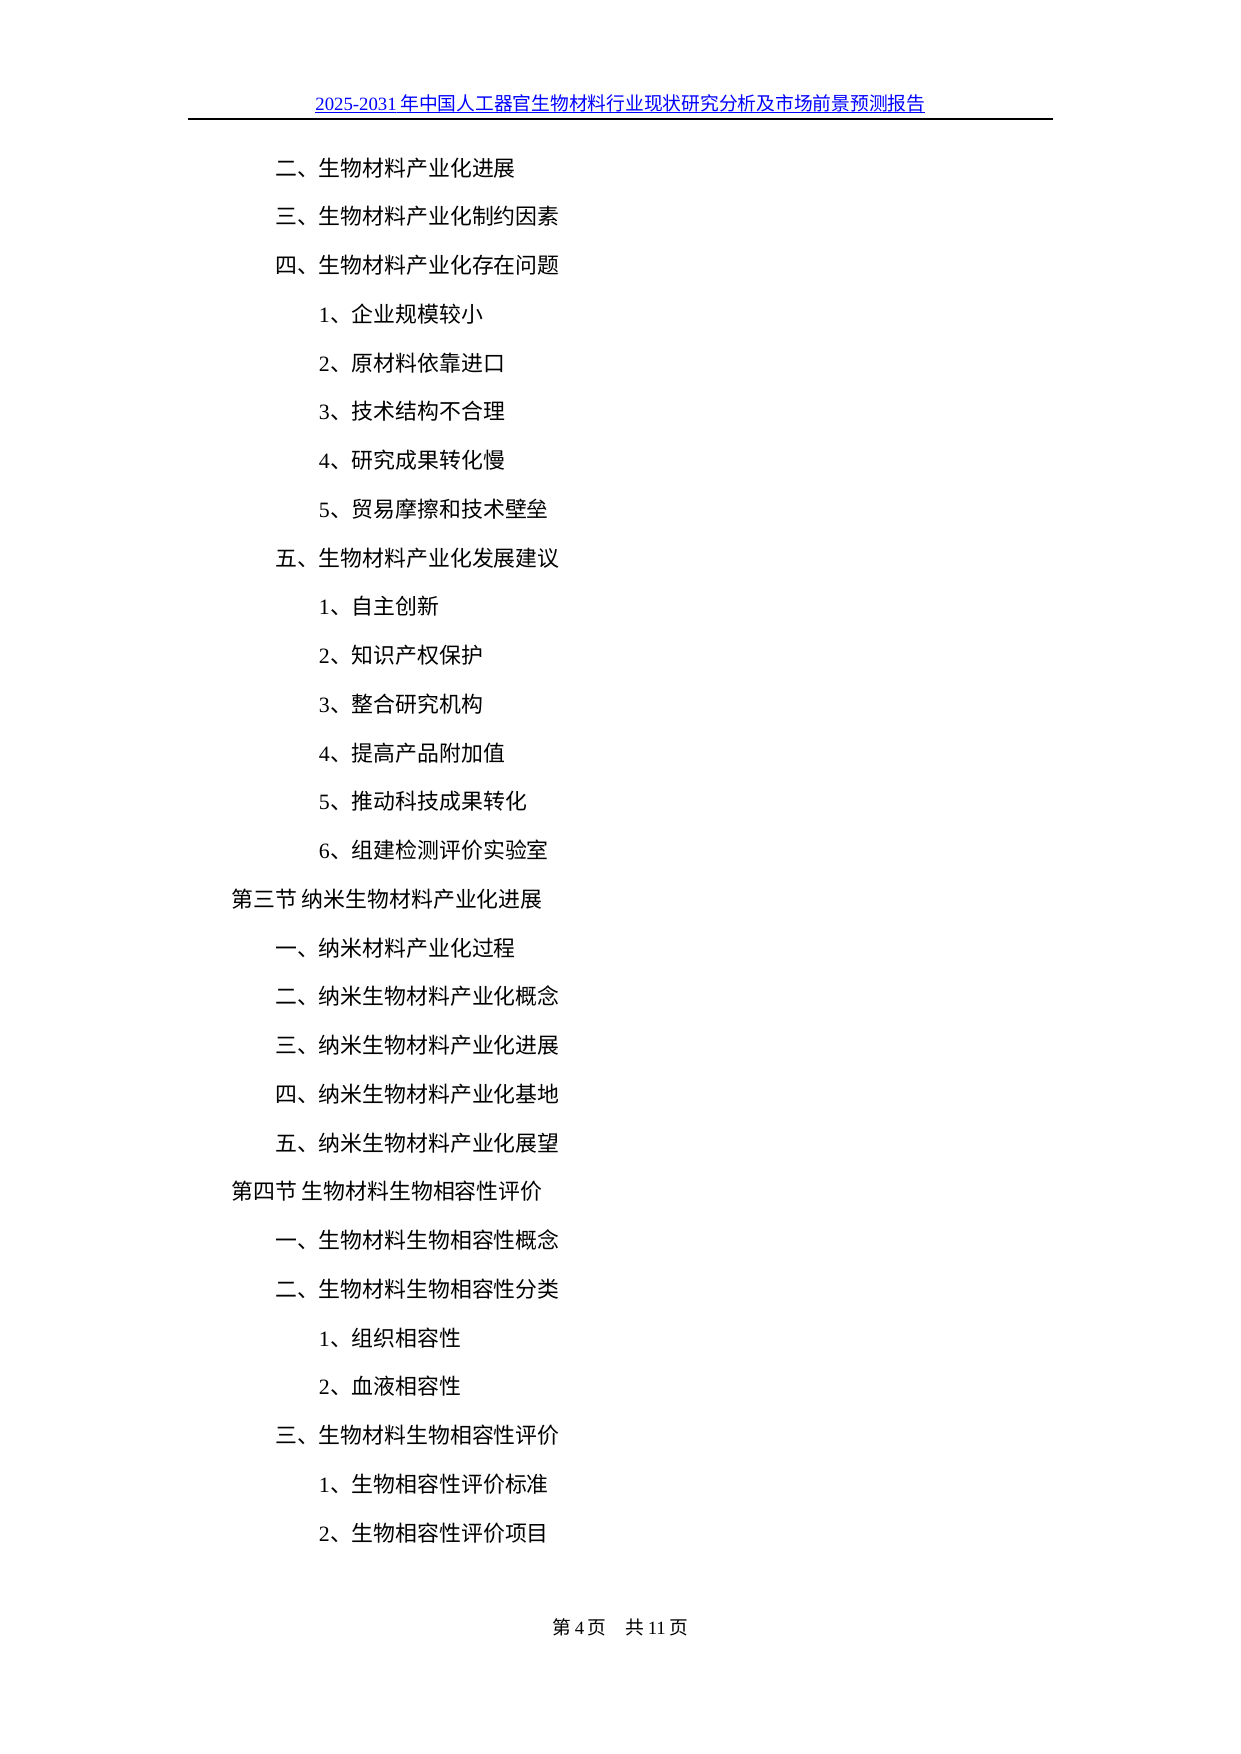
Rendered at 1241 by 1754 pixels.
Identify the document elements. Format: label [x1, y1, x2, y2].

text [187, 150, 1053, 1548]
